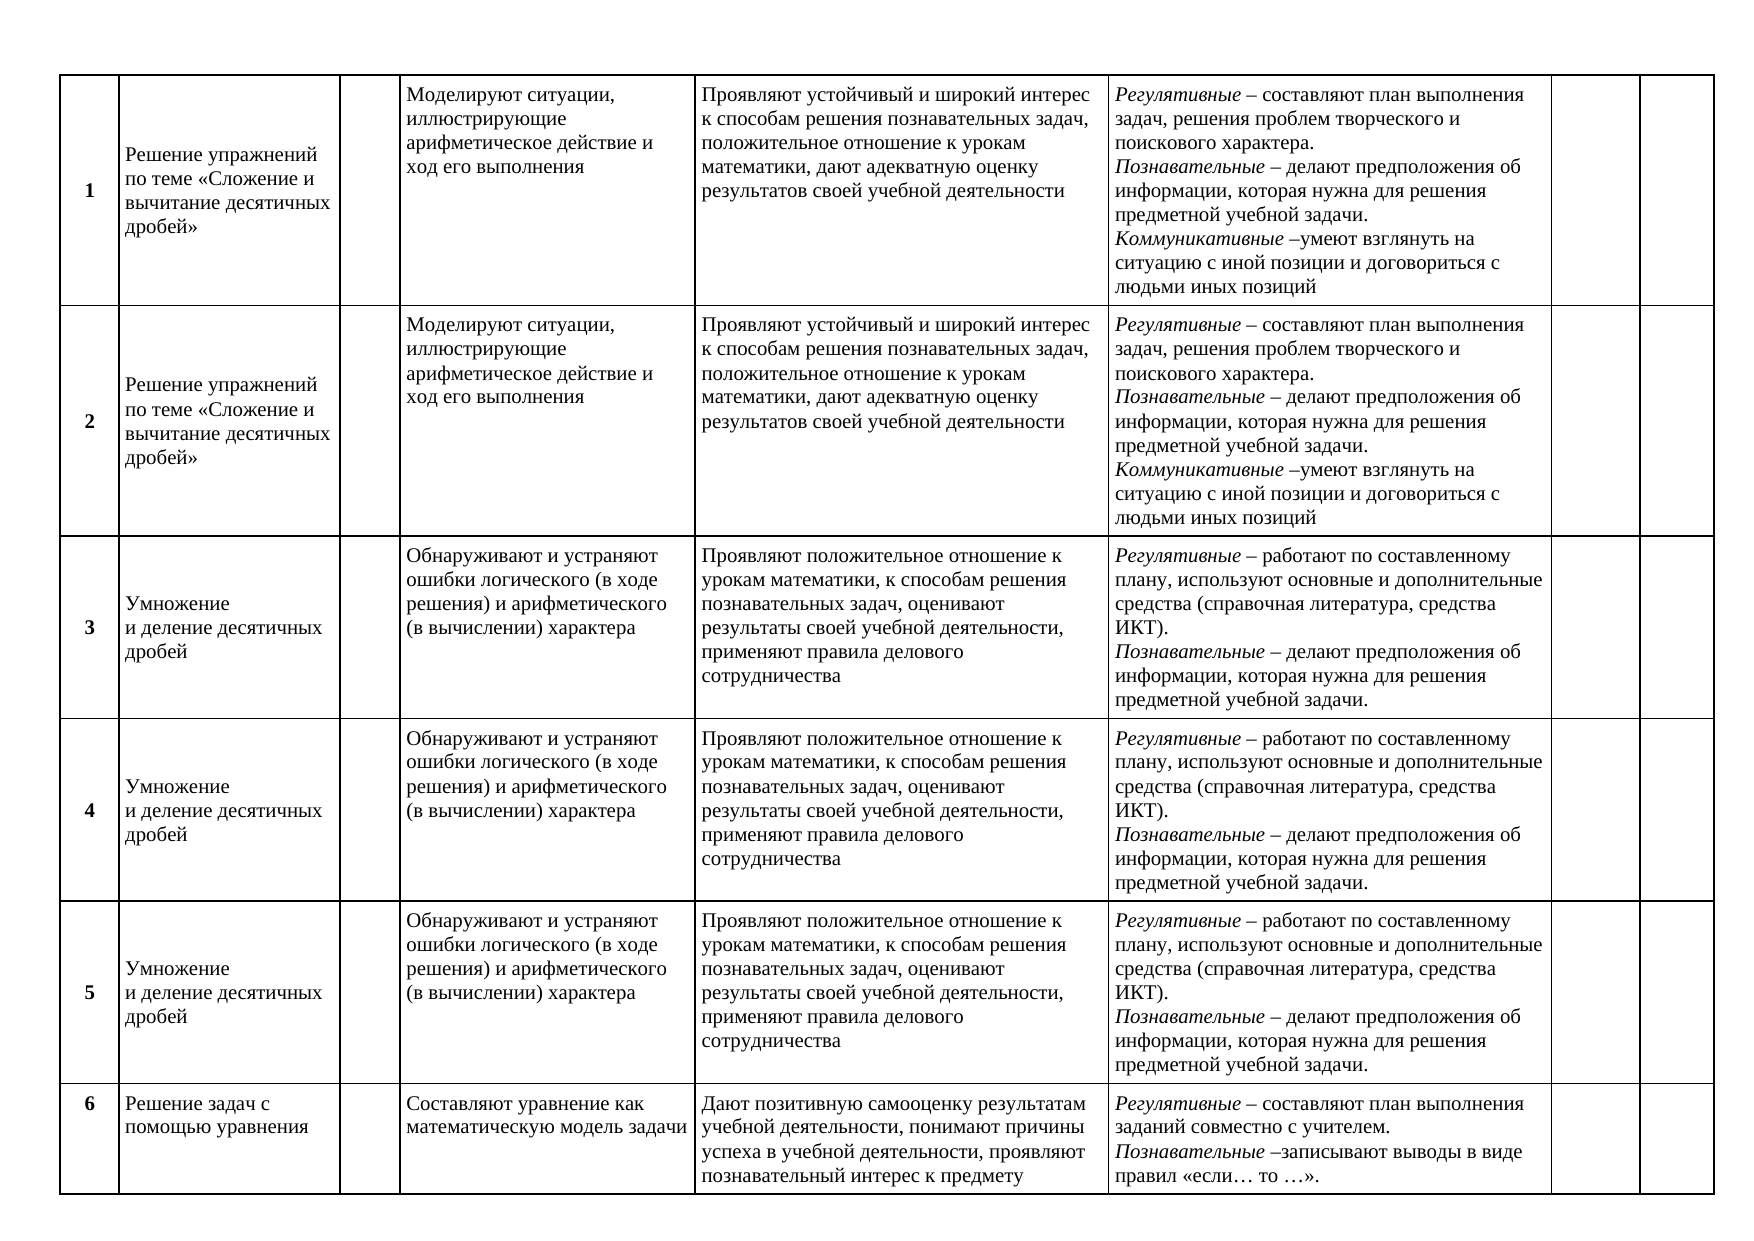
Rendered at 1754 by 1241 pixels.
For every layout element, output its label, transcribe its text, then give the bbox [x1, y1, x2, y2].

table_cell [1552, 719, 1639, 900]
table_cell Решение упражнений по теме «Сложение и вычитание десятичных дробей» [120, 306, 339, 535]
table_cell Умножение и деление десятичных дробей [120, 719, 339, 900]
table_cell [1641, 537, 1713, 718]
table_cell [696, 1084, 1108, 1193]
table_cell [341, 902, 399, 1083]
table_cell Умножение и деление десятичных дробей [120, 537, 339, 718]
table_cell [341, 537, 399, 718]
table_cell Обнаруживают и устраняют ошибки логического (в ходе решения) и арифметического (в вычислении) характера [401, 537, 694, 718]
table_cell [341, 1084, 399, 1193]
table_cell Регулятивные – работают по составленному плану, используют основные и дополнительные средства (справочная литература, средства ИКТ). Познавательные – делают предположения об информации, которая нужна для решения предметной учебной задачи. [1109, 719, 1551, 900]
table_cell 2 [61, 306, 118, 535]
table_cell Моделируют ситуации, иллюстрирующие арифметическое действие и ход его выполнения [401, 306, 694, 535]
table_cell Решение упражнений по теме «Сложение и вычитание десятичных дробей» [120, 76, 339, 304]
table_cell 6 [61, 1084, 118, 1193]
table_cell 4 [61, 719, 118, 900]
table_cell [341, 306, 399, 535]
table_cell Обнаруживают и устраняют ошибки логического (в ходе решения) и арифметического (в вычислении) характера [401, 719, 694, 900]
table_cell Проявляют положительное отношение к урокам математики, к способам решения познавательных задач, оценивают результаты своей учебной деятельности, применяют правила делового сотрудничества [696, 719, 1108, 900]
table_cell [341, 719, 399, 900]
table_cell [341, 76, 399, 304]
table_cell [1641, 902, 1713, 1083]
table_cell Регулятивные – работают по составленному плану, используют основные и дополнительные средства (справочная литература, средства ИКТ). Познавательные – делают предположения об информации, которая нужна для решения предметной учебной задачи. [1109, 537, 1551, 718]
table_cell [1641, 1084, 1713, 1193]
table_cell Проявляют положительное отношение к урокам математики, к способам решения познавательных задач, оценивают результаты своей учебной деятельности, применяют правила делового сотрудничества [696, 537, 1108, 718]
table_cell 3 [61, 537, 118, 718]
table_cell Регулятивные – составляют план выполнения задач, решения проблем творческого и поискового характера. Познавательные – делают предположения об информации, которая нужна для решения предметной учебной задачи. Коммуникативные –умеют взглянуть на ситуацию с иной позиции и договориться с людьми иных позиций [1109, 76, 1551, 304]
table_cell [1552, 306, 1639, 535]
table_cell [1552, 76, 1639, 304]
table_cell 1 [61, 76, 118, 304]
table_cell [401, 1084, 694, 1193]
table_cell Проявляют устойчивый и широкий интерес к способам решения познавательных задач, положительное отношение к урокам математики, дают адекватную оценку результатов своей учебной деятельности [696, 76, 1108, 304]
table_cell Обнаруживают и устраняют ошибки логического (в ходе решения) и арифметического (в вычислении) характера [401, 902, 694, 1083]
table_cell Умножение и деление десятичных дробей [120, 902, 339, 1083]
table_cell Регулятивные – составляют план выполнения задач, решения проблем творческого и поискового характера. Познавательные – делают предположения об информации, которая нужна для решения предметной учебной задачи. Коммуникативные –умеют взглянуть на ситуацию с иной позиции и договориться с людьми иных позиций [1109, 306, 1551, 535]
table_cell [1552, 902, 1639, 1083]
table_cell Регулятивные – работают по составленному плану, используют основные и дополнительные средства (справочная литература, средства ИКТ). Познавательные – делают предположения об информации, которая нужна для решения предметной учебной задачи. [1109, 902, 1551, 1083]
table_cell 5 [61, 902, 118, 1083]
table_cell Проявляют положительное отношение к урокам математики, к способам решения познавательных задач, оценивают результаты своей учебной деятельности, применяют правила делового сотрудничества [696, 902, 1108, 1083]
table_cell [1552, 1084, 1639, 1193]
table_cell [120, 1084, 339, 1193]
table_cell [1109, 1084, 1551, 1193]
table_cell [1641, 719, 1713, 900]
table_cell [1552, 537, 1639, 718]
table_cell Проявляют устойчивый и широкий интерес к способам решения познавательных задач, положительное отношение к урокам математики, дают адекватную оценку результатов своей учебной деятельности [696, 306, 1108, 535]
table_cell [1641, 306, 1713, 535]
table_cell Моделируют ситуации, иллюстрирующие арифметическое действие и ход его выполнения [401, 76, 694, 304]
table_cell [1641, 76, 1713, 304]
